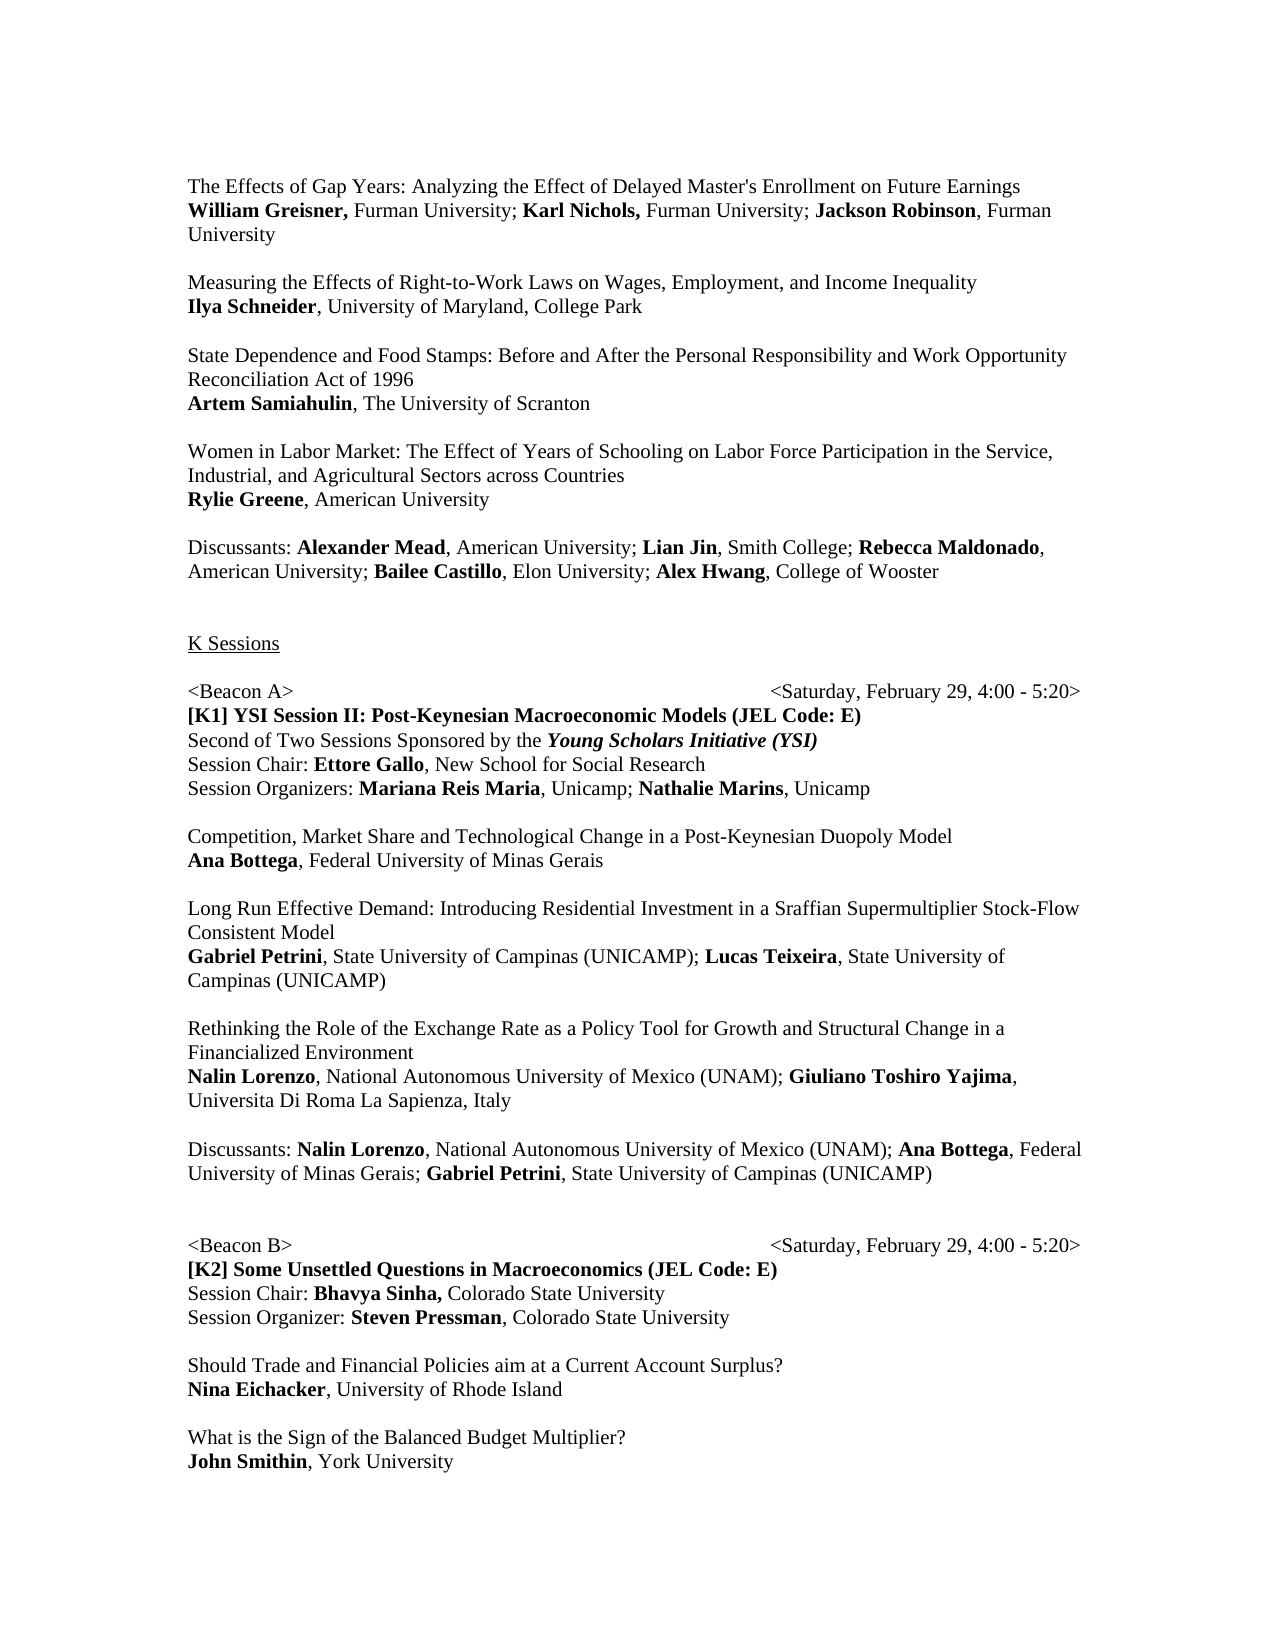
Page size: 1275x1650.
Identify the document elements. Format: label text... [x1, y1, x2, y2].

text Discussants: Nalin Lorenzo, National Autonomous University of Mexico (UNAM); Ana Bottega, Federal University of Minas Gerais; Gabriel Petrini, State University of Campinas (UNICAMP) [187, 1137, 1087, 1185]
text Second of Two Sessions Sponsored by the Young Scholars Initiative (YSI) [187, 727, 1087, 752]
text Artem Samiahulin, The University of Scranton [187, 391, 1087, 415]
text Ilya Schneider, University of Maryland, College Park [187, 294, 1087, 318]
text <Beacon A> <Saturday, February 29, 4:00 - 5:20> [187, 679, 1087, 703]
text Should Trade and Financial Policies aim at a Current Account Surplus? [187, 1353, 1087, 1377]
text Gabriel Petrini, State University of Campinas (UNICAMP); Lucas Teixeira, State University of Campinas (UNICAMP) [187, 944, 1087, 992]
text Discussants: Alexander Mead, American University; Lian Jin, Smith College; Rebecca Maldonado, American University; Bailee Castillo, Elon University; Alex Hwang, College of Wooster [187, 535, 1087, 583]
text Women in Labor Market: The Effect of Years of Schooling on Labor Force Participation in the Service, Industrial, and Agricultural Sectors across Countries [187, 439, 1087, 487]
text John Smithin, York University [187, 1449, 1087, 1473]
text Rylie Greene, American University [187, 487, 1087, 511]
text William Greisner, Furman University; Karl Nichols, Furman University; Jackson Robinson, Furman University [187, 198, 1087, 246]
text Long Run Effective Demand: Introducing Residential Investment in a Sraffian Supermultiplier Stock-Flow Consistent Model [187, 896, 1087, 944]
text State Dependence and Food Stamps: Before and After the Personal Responsibility and Work Opportunity Reconciliation Act of 1996 [187, 342, 1087, 391]
text Nina Eichacker, University of Rhode Island [187, 1377, 1087, 1401]
text Session Chair: Bhavya Sinha, Colorado State University [187, 1281, 1087, 1305]
text Measuring the Effects of Right-to-Work Laws on Wages, Employment, and Income Inequality [187, 270, 1087, 294]
text [K2] Some Unsettled Questions in Macroeconomics (JEL Code: E) [187, 1257, 1087, 1281]
text The Effects of Gap Years: Analyzing the Effect of Delayed Master's Enrollment on Future Earnings [187, 174, 1087, 198]
text [K1] YSI Session II: Post-Keynesian Macroeconomic Models (JEL Code: E) [187, 703, 1087, 727]
text K Sessions [187, 631, 1087, 655]
text Nalin Lorenzo, National Autonomous University of Mexico (UNAM); Giuliano Toshiro Yajima, Universita Di Roma La Sapienza, Italy [187, 1064, 1087, 1112]
text Rethinking the Role of the Exchange Rate as a Policy Tool for Growth and Structural Change in a Financialized Environment [187, 1016, 1087, 1064]
text Session Organizer: Steven Pressman, Colorado State University [187, 1305, 1087, 1329]
text Session Organizers: Mariana Reis Maria, Unicamp; Nathalie Marins, Unicamp [187, 776, 1087, 800]
text Competition, Market Share and Technological Change in a Post-Keynesian Duopoly Model [187, 824, 1087, 848]
text Ana Bottega, Federal University of Minas Gerais [187, 848, 1087, 872]
text What is the Sign of the Balanced Budget Multiplier? [187, 1425, 1087, 1449]
text <Beacon B> <Saturday, February 29, 4:00 - 5:20> [187, 1233, 1087, 1257]
text Session Chair: Ettore Gallo, New School for Social Research [187, 752, 1087, 776]
